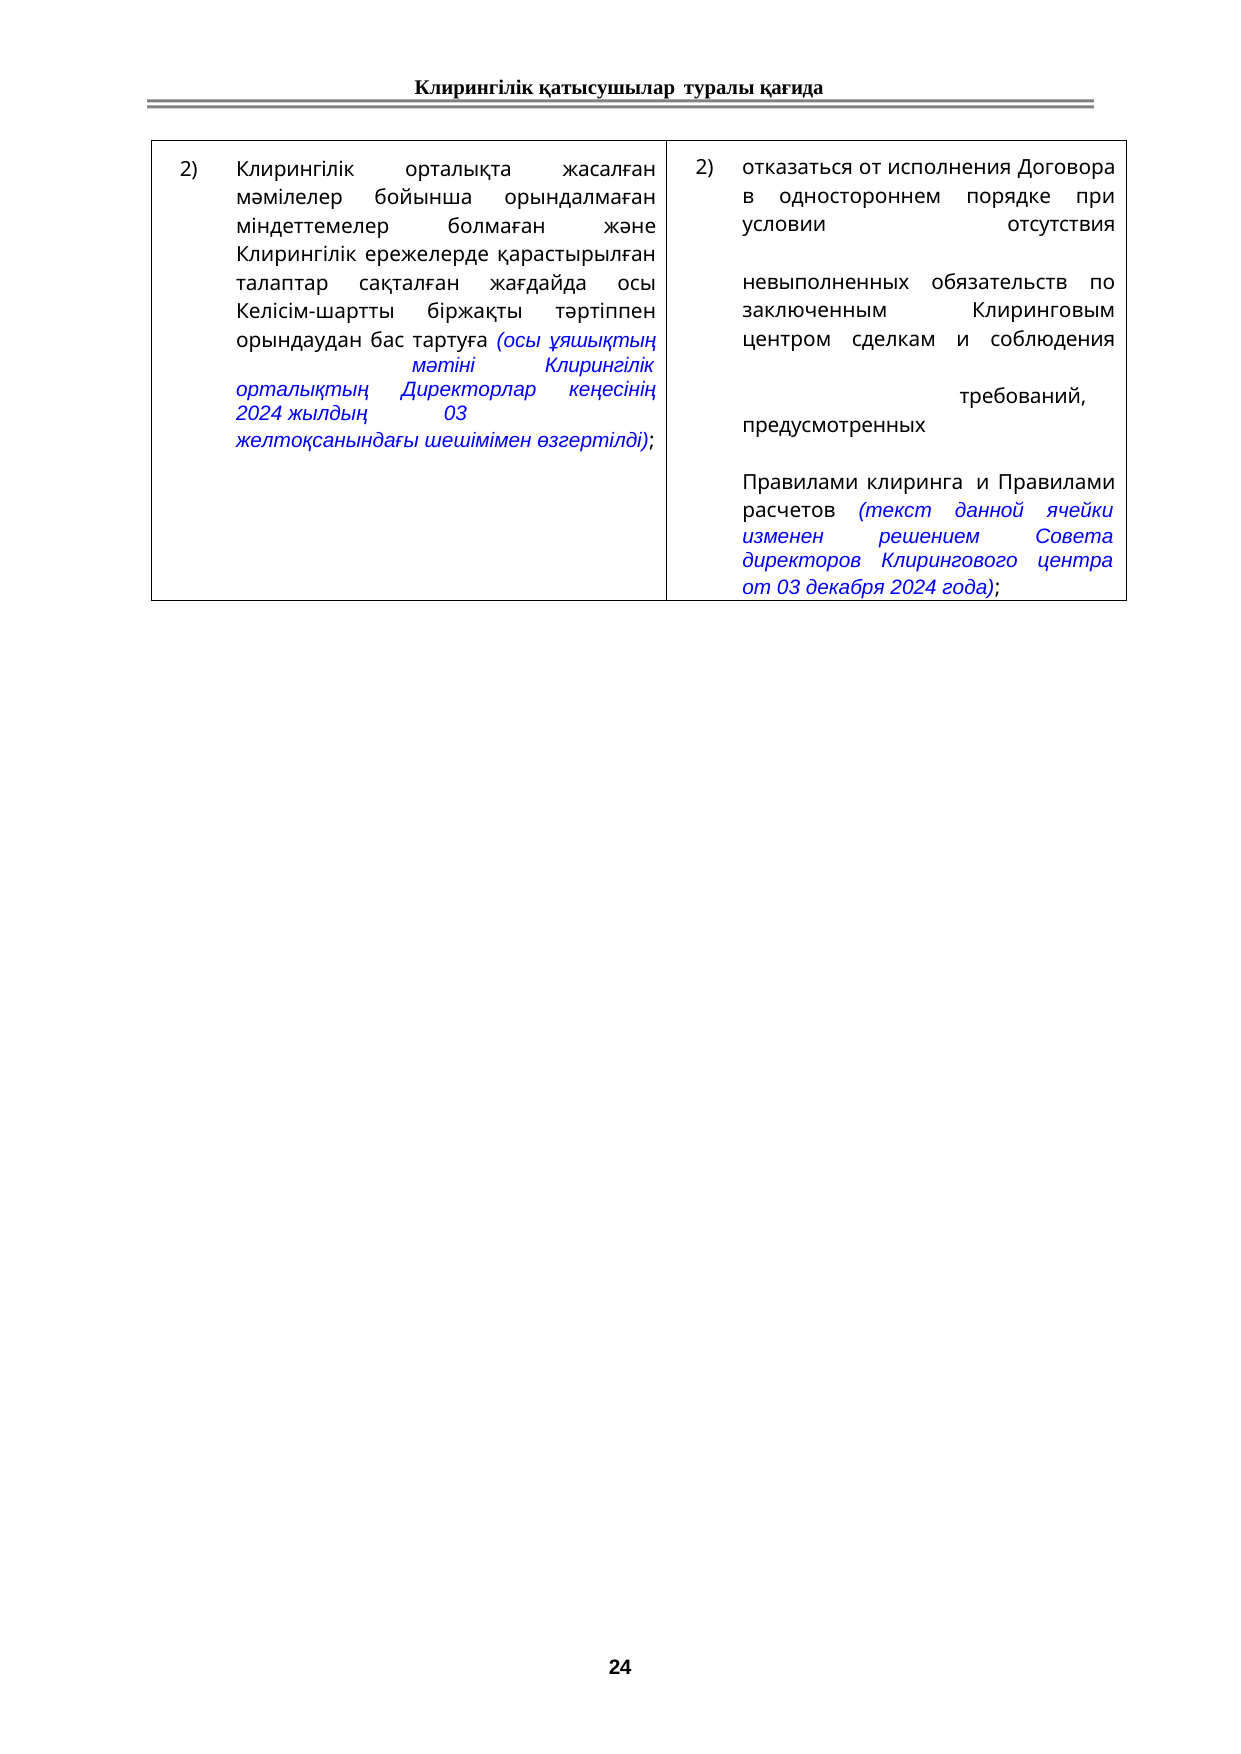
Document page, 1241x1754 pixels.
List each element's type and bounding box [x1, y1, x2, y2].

table_cell [152, 141, 666, 600]
table_cell [667, 141, 1126, 600]
